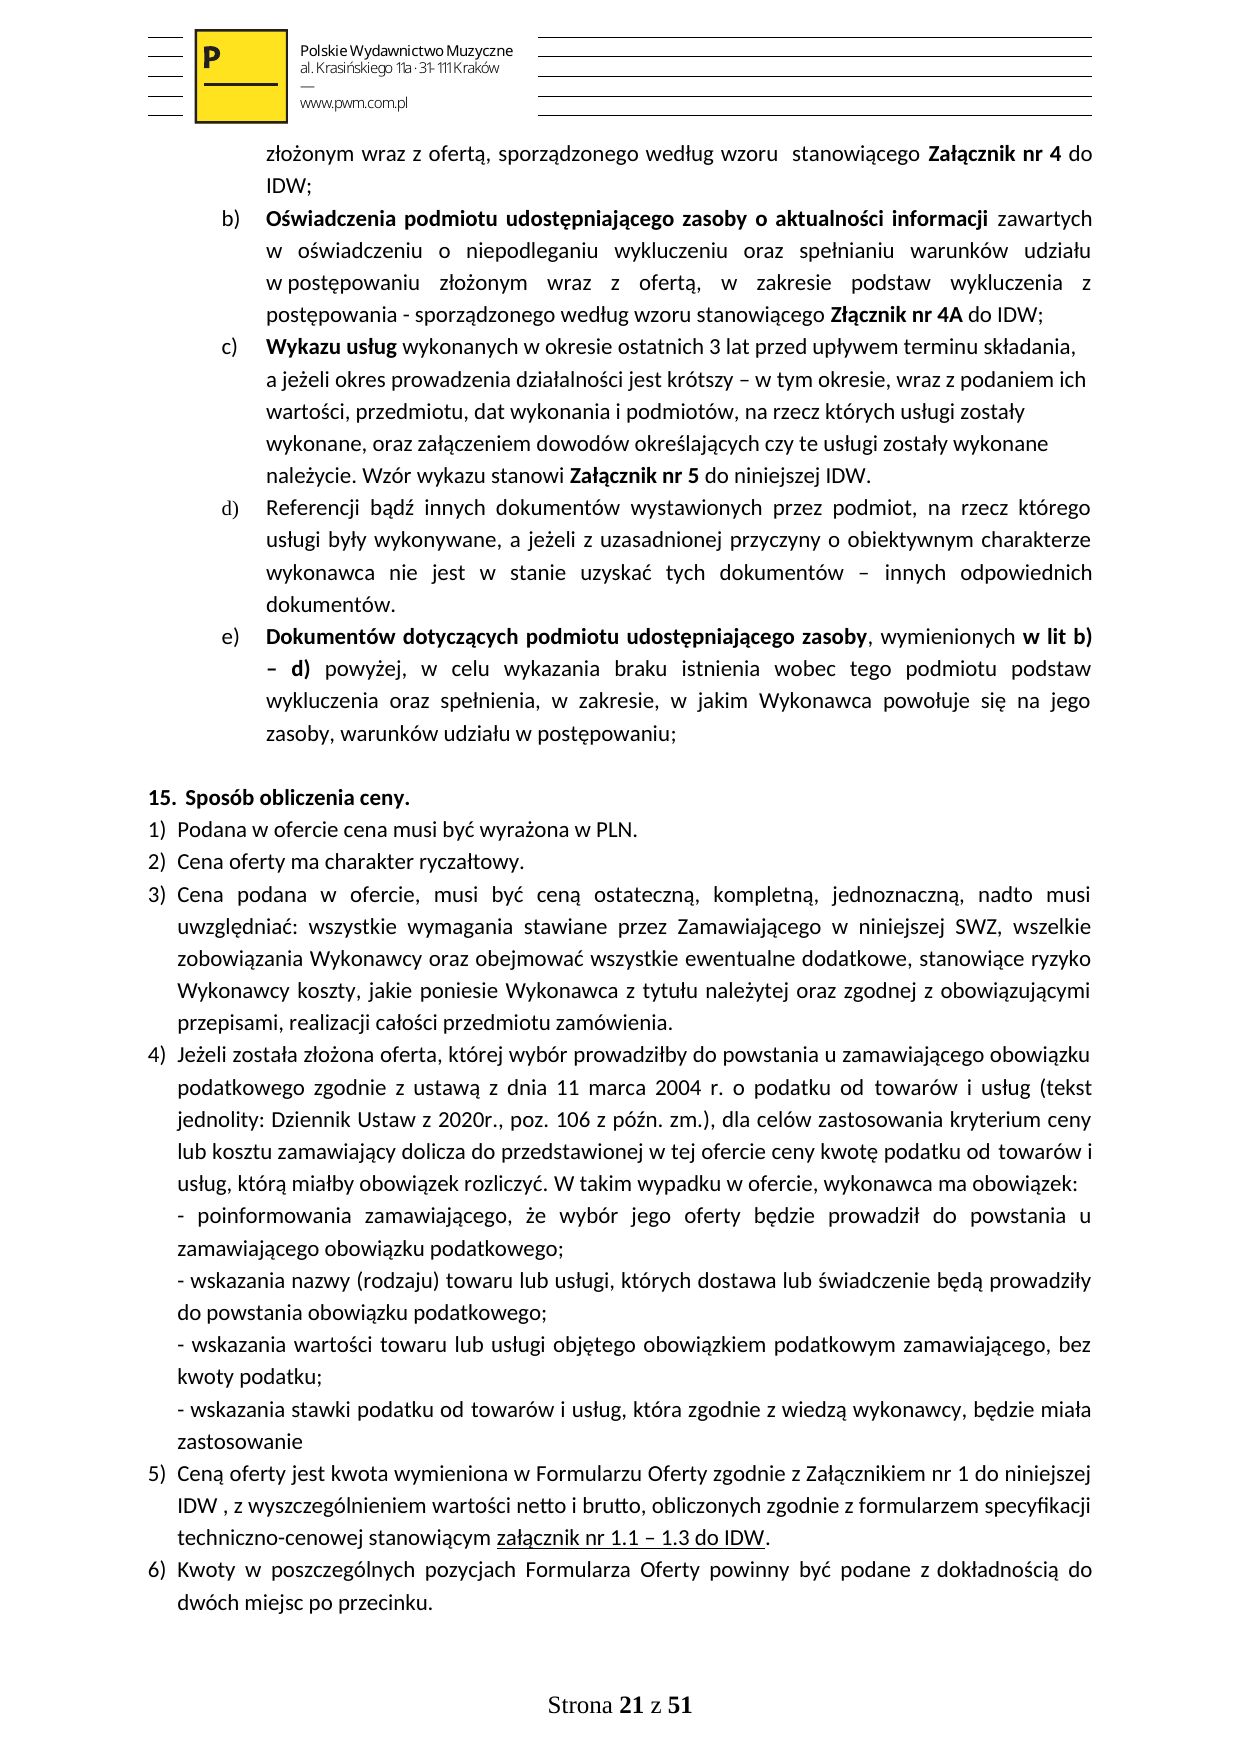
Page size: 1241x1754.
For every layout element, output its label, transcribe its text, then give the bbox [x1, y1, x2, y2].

text - wskazania nazwy (rodzaju) towaru lub usługi, których dostawa lub świadczenie będą prowadziły do powstania obowiązku podatkowego; [177, 1266, 1093, 1326]
list Podana w ofercie cena musi być wyrażona w PLN. [148, 815, 1093, 843]
text - wskazania wartości towaru lub usługi objętego obowiązkiem podatkowym zamawiającego, bez kwoty podatku; [177, 1330, 1093, 1391]
list Wykazu usług wykonanych w okresie ostatnich 3 lat przed upływem terminu składania, a jeżeli okres prowadzenia działalności jest krótszy – w tym okresie, wraz z podaniem ich wartości, przedmiotu, dat wykonania i podmiotów, na rzecz których usługi zostały wykonane, oraz załączeniem dowodów określających czy te usługi zostały wykonane należycie. Wzór wykazu stanowi Załącznik nr 5 do niniejszej IDW. [221, 332, 1093, 489]
list Jeżeli została złożona oferta, której wybór prowadziłby do powstania u zamawiającego obowiązku podatkowego zgodnie z ustawą z dnia 11 marca 2004 r. o podatku od towarów i usług (tekst jednolity: Dziennik Ustaw z 2020r., poz. 106 z późn. zm.), dla celów zastosowania kryterium ceny lub kosztu zamawiający dolicza do przedstawionej w tej ofercie ceny kwotę podatku od towarów i usług, którą miałby obowiązek rozliczyć. W takim wypadku w ofercie, wykonawca ma obowiązek: [148, 1041, 1093, 1197]
list Oświadczenia podmiotu udostępniającego zasoby o aktualności informacji zawartych w oświadczeniu o niepodleganiu wykluczeniu oraz spełnianiu warunków udziału w postępowaniu złożonym wraz z ofertą, w zakresie podstaw wykluczenia z postępowania - sporządzonego według wzoru stanowiącego Złącznik nr 4A do IDW; [221, 204, 1093, 328]
text - wskazania stawki podatku od towarów i usług, która zgodnie z wiedzą wykonawcy, będzie miała zastosowanie [177, 1395, 1093, 1455]
text - poinformowania zamawiającego, że wybór jego oferty będzie prowadził do powstania u zamawiającego obowiązku podatkowego; [177, 1202, 1093, 1262]
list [221, 139, 1093, 199]
list Dokumentów dotyczących podmiotu udostępniającego zasoby, wymienionych w lit b) – d) powyżej, w celu wykazania braku istnienia wobec tego podmiotu podstaw wykluczenia oraz spełnienia, w zakresie, w jakim Wykonawca powołuje się na jego zasoby, warunków udziału w postępowaniu; [221, 622, 1093, 747]
list Kwoty w poszczególnych pozycjach Formularza Oferty powinny być podane z dokładnością do dwóch miejsc po przecinku. [148, 1556, 1093, 1616]
list Referencji bądź innych dokumentów wystawionych przez podmiot, na rzecz którego usługi były wykonywane, a jeżeli z uzasadnionej przyczyny o obiektywnym charakterze wykonawca nie jest w stanie uzyskać tych dokumentów – innych odpowiednich dokumentów. [221, 493, 1093, 618]
subtitle Sposób obliczenia ceny. [148, 783, 1093, 811]
list Ceną oferty jest kwota wymieniona w Formularzu Oferty zgodnie z Załącznikiem nr 1 do niniejszej IDW , z wyszczególnieniem wartości netto i brutto, obliczonych zgodnie z formularzem specyfikacji techniczno-cenowej stanowiącym załącznik nr 1.1 – 1.3 do IDW. [148, 1459, 1093, 1551]
list Cena podana w ofercie, musi być ceną ostateczną, kompletną, jednoznaczną, nadto musi uwzględniać: wszystkie wymagania stawiane przez Zamawiającego w niniejszej SWZ, wszelkie zobowiązania Wykonawcy oraz obejmować wszystkie ewentualne dodatkowe, stanowiące ryzyko Wykonawcy koszty, jakie poniesie Wykonawca z tytułu należytej oraz zgodnej z obowiązującymi przepisami, realizacji całości przedmiotu zamówienia. [148, 880, 1093, 1036]
list Cena oferty ma charakter ryczałtowy. [148, 847, 1093, 876]
